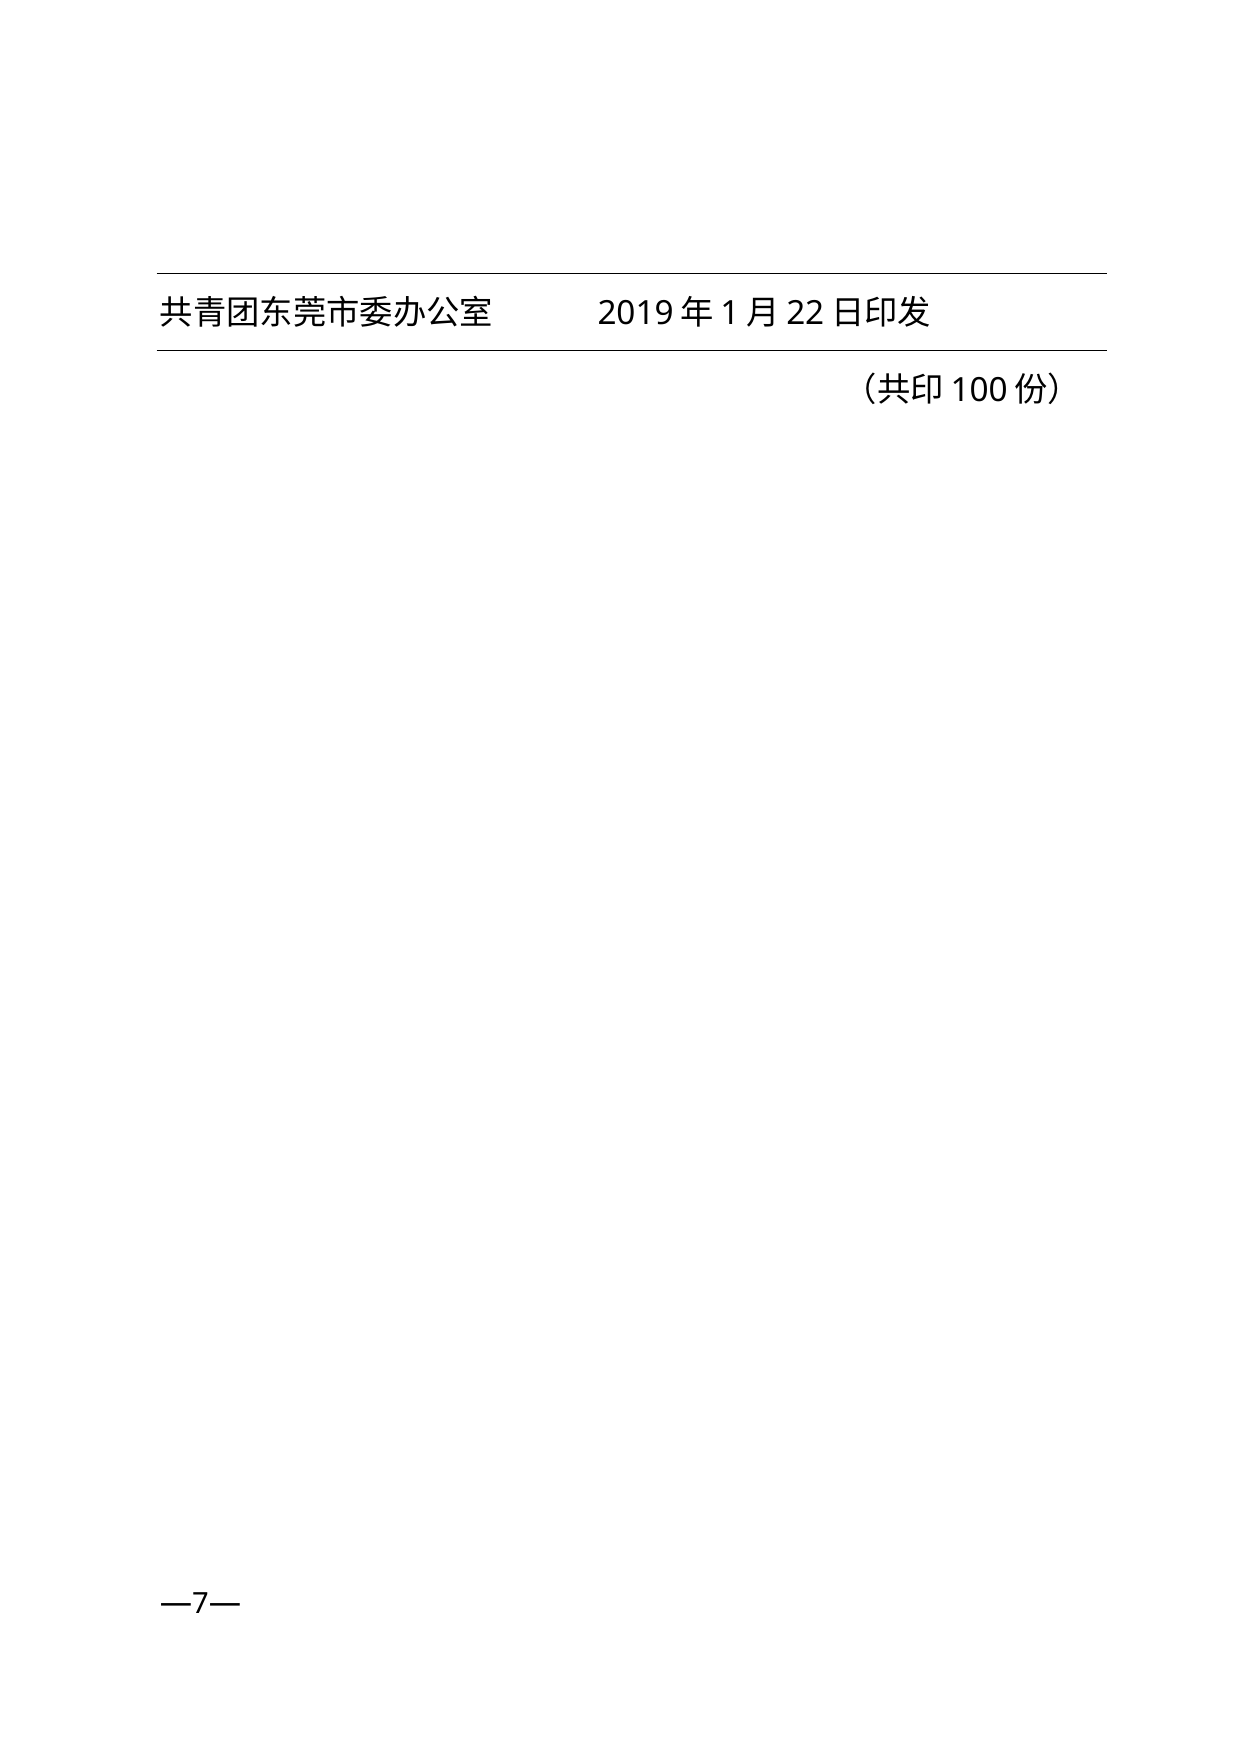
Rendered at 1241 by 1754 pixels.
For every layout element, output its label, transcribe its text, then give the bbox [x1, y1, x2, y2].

text （共印100份） [159, 351, 1081, 414]
table_header 共青团东莞市委办公室 2019年1月22日印发 [157, 274, 1107, 350]
